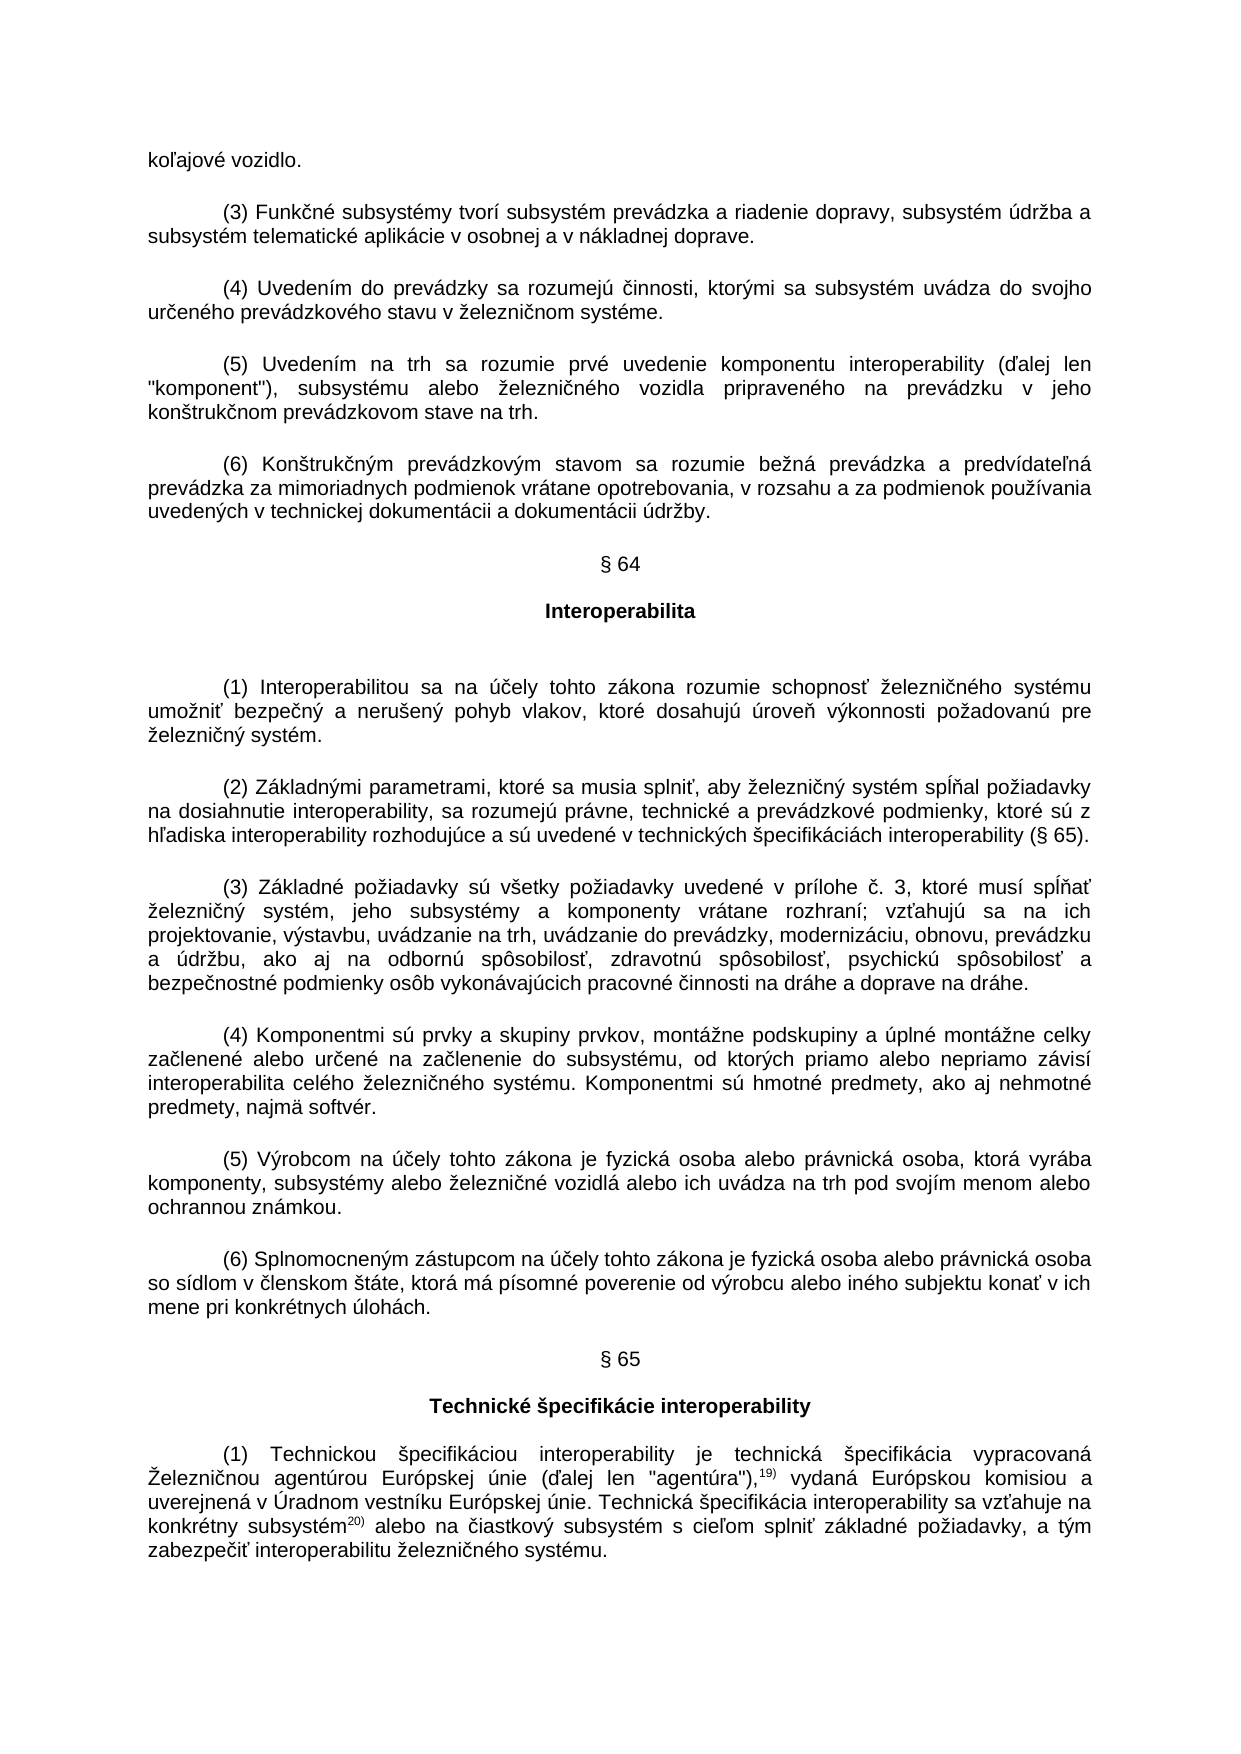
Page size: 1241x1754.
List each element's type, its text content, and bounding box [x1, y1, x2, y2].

text (1) Technickou špecifikáciou interoperability je technická špecifikácia vypracovaná Železničnou agentúrou Európskej únie (ďalej len "agentúra"),19) vydaná Európskou komisiou a uverejnená v Úradnom vestníku Európskej únie. Technická špecifikácia interoperability sa vzťahuje na konkrétny subsystém20) alebo na čiastkový subsystém s cieľom splniť základné požiadavky, a tým zabezpečiť interoperabilitu železničného systému. [148, 1442, 1092, 1562]
text Interoperabilita [148, 599, 1092, 623]
text (4) Uvedením do prevádzky sa rozumejú činnosti, ktorými sa subsystém uvádza do svojho určeného prevádzkového stavu v železničnom systéme. [148, 276, 1092, 323]
text (1) Interoperabilitou sa na účely tohto zákona rozumie schopnosť železničného systému umožniť bezpečný a nerušený pohyb vlakov, ktoré dosahujú úroveň výkonnosti požadovanú pre železničný systém. [148, 675, 1092, 747]
text (4) Komponentmi sú prvky a skupiny prvkov, montážne podskupiny a úplné montážne celky začlenené alebo určené na začlenenie do subsystému, od ktorých priamo alebo nepriamo závisí interoperabilita celého železničného systému. Komponentmi sú hmotné predmety, ako aj nehmotné predmety, najmä softvér. [148, 1023, 1092, 1119]
text § 65 [148, 1346, 1092, 1370]
text (3) Funkčné subsystémy tvorí subsystém prevádzka a riadenie dopravy, subsystém údržba a subsystém telematické aplikácie v osobnej a v nákladnej doprave. [148, 200, 1092, 248]
text (6) Konštrukčným prevádzkovým stavom sa rozumie bežná prevádzka a predvídateľná prevádzka za mimoriadnych podmienok vrátane opotrebovania, v rozsahu a za podmienok používania uvedených v technickej dokumentácii a dokumentácii údržby. [148, 451, 1092, 523]
text (3) Základné požiadavky sú všetky požiadavky uvedené v prílohe č. 3, ktoré musí spĺňať železničný systém, jeho subsystémy a komponenty vrátane rozhraní; vzťahujú sa na ich projektovanie, výstavbu, uvádzanie na trh, uvádzanie do prevádzky, modernizáciu, obnovu, prevádzku a údržbu, ako aj na odbornú spôsobilosť, zdravotnú spôsobilosť, psychickú spôsobilosť a bezpečnostné podmienky osôb vykonávajúcich pracovné činnosti na dráhe a doprave na dráhe. [148, 875, 1092, 995]
text (5) Výrobcom na účely tohto zákona je fyzická osoba alebo právnická osoba, ktorá vyrába komponenty, subsystémy alebo železničné vozidlá alebo ich uvádza na trh pod svojím menom alebo ochrannou známkou. [148, 1147, 1092, 1218]
text (2) Základnými parametrami, ktoré sa musia splniť, aby železničný systém spĺňal požiadavky na dosiahnutie interoperability, sa rozumejú právne, technické a prevádzkové podmienky, ktoré sú z hľadiska interoperability rozhodujúce a sú uvedené v technických špecifikáciách interoperability (§ 65). [148, 775, 1092, 847]
text § 64 [148, 551, 1092, 575]
text (6) Splnomocneným zástupcom na účely tohto zákona je fyzická osoba alebo právnická osoba so sídlom v členskom štáte, ktorá má písomné poverenie od výrobcu alebo iného subjektu konať v ich mene pri konkrétnych úlohách. [148, 1247, 1092, 1318]
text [148, 148, 1092, 172]
text (5) Uvedením na trh sa rozumie prvé uvedenie komponentu interoperability (ďalej len "komponent"), subsystému alebo železničného vozidla pripraveného na prevádzku v jeho konštrukčnom prevádzkovom stave na trh. [148, 352, 1092, 423]
text Technické špecifikácie interoperability [148, 1394, 1092, 1418]
